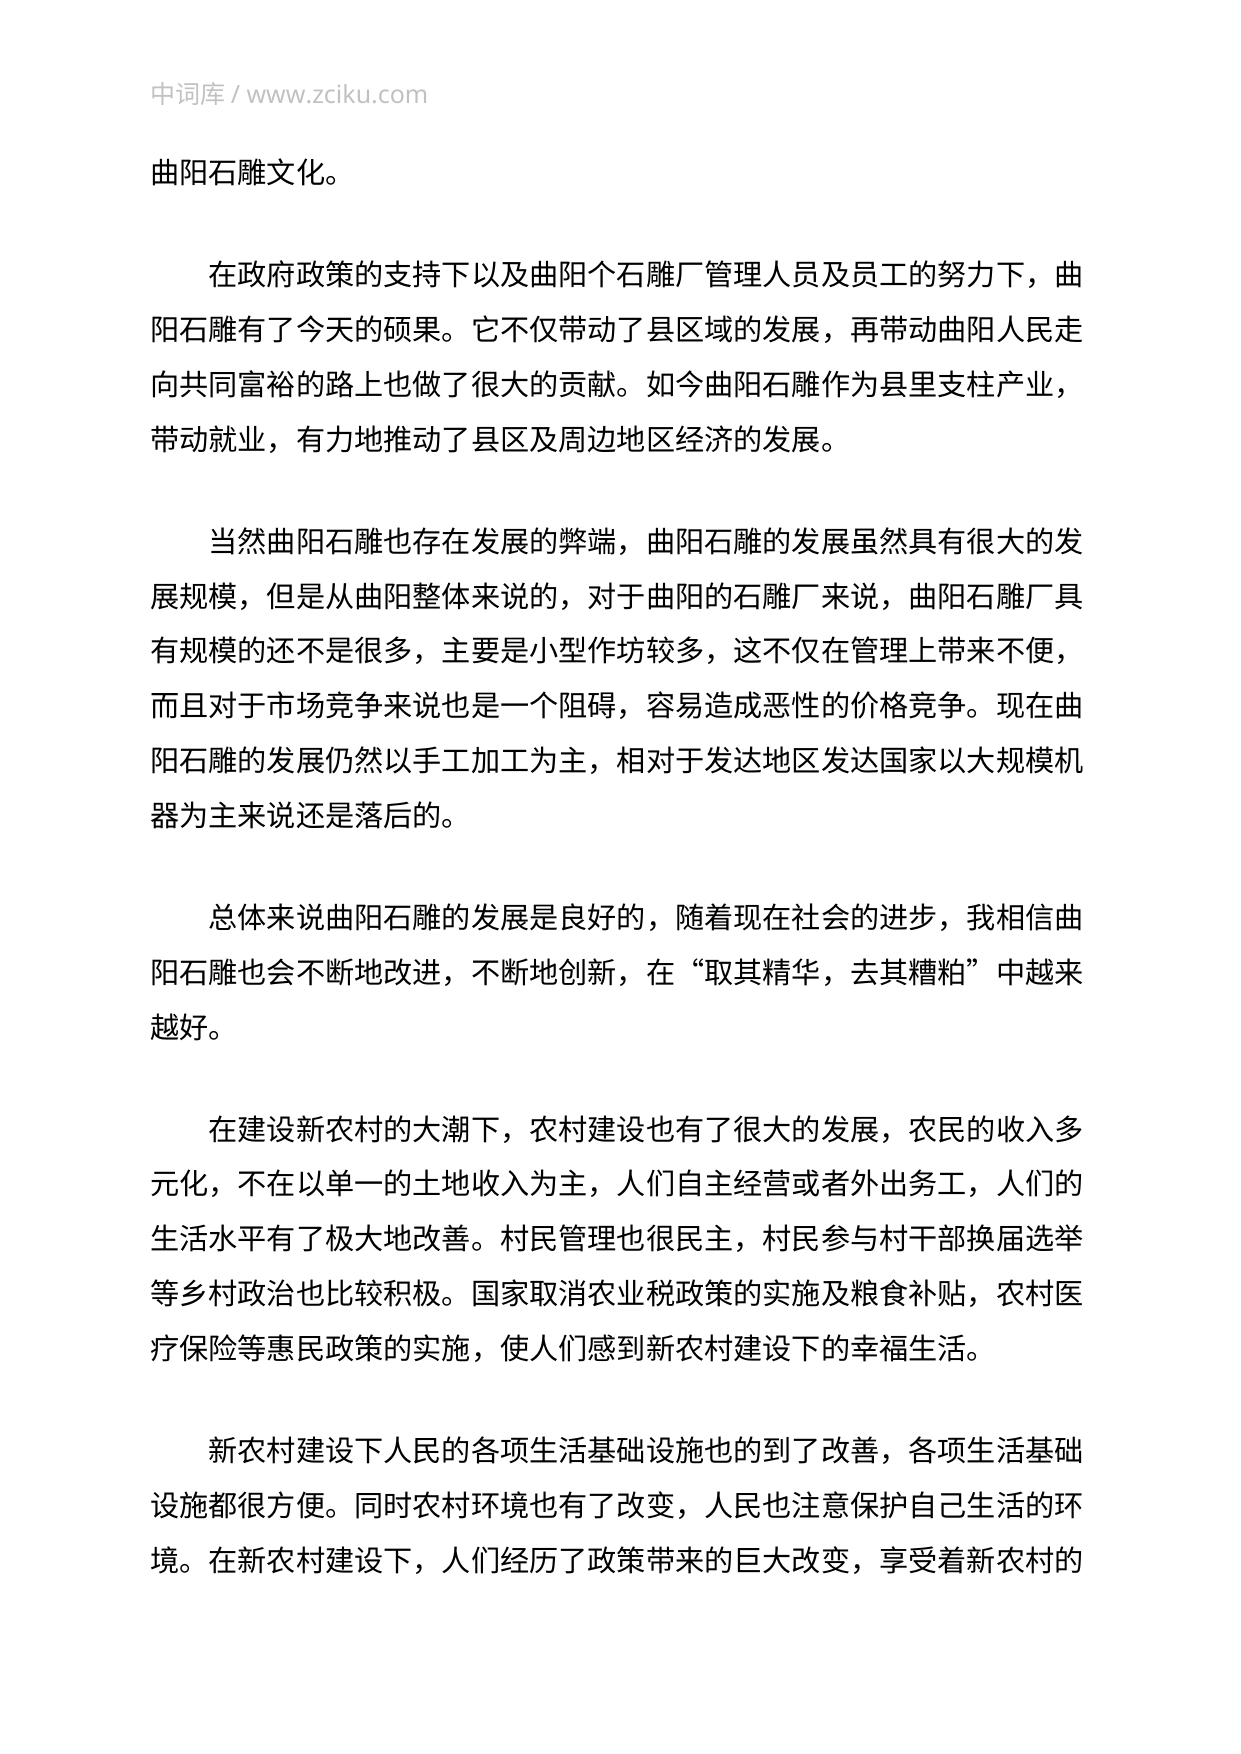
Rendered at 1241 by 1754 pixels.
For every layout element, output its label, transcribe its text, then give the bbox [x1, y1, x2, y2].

text 在政府政策的支持下以及曲阳个石雕厂管理人员及员工的努力下，曲阳石雕有了今天的硕果。它不仅带动了县区域的发展，再带动曲阳人民走向共同富裕的路上也做了很大的贡献。如今曲阳石雕作为县里支柱产业，带动就业，有力地推动了县区及周边地区经济的发展。 [150, 252, 1090, 459]
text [150, 150, 1090, 192]
text 当然曲阳石雕也存在发展的弊端，曲阳石雕的发展虽然具有很大的发展规模，但是从曲阳整体来说的，对于曲阳的石雕厂来说，曲阳石雕厂具有规模的还不是很多，主要是小型作坊较多，这不仅在管理上带来不便，而且对于市场竞争来说也是一个阻碍，容易造成恶性的价格竞争。现在曲阳石雕的发展仍然以手工加工为主，相对于发达地区发达国家以大规模机器为主来说还是落后的。 [150, 518, 1090, 835]
text 在建设新农村的大潮下，农村建设也有了很大的发展，农民的收入多元化，不在以单一的土地收入为主，人们自主经营或者外出务工，人们的生活水平有了极大地改善。村民管理也很民主，村民参与村干部换届选举等乡村政治也比较积极。国家取消农业税政策的实施及粮食补贴，农村医疗保险等惠民政策的实施，使人们感到新农村建设下的幸福生活。 [150, 1106, 1090, 1368]
text 总体来说曲阳石雕的发展是良好的，随着现在社会的进步，我相信曲阳石雕也会不断地改进，不断地创新，在“取其精华，去其糟粕”中越来越好。 [150, 894, 1090, 1047]
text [150, 1427, 1090, 1579]
